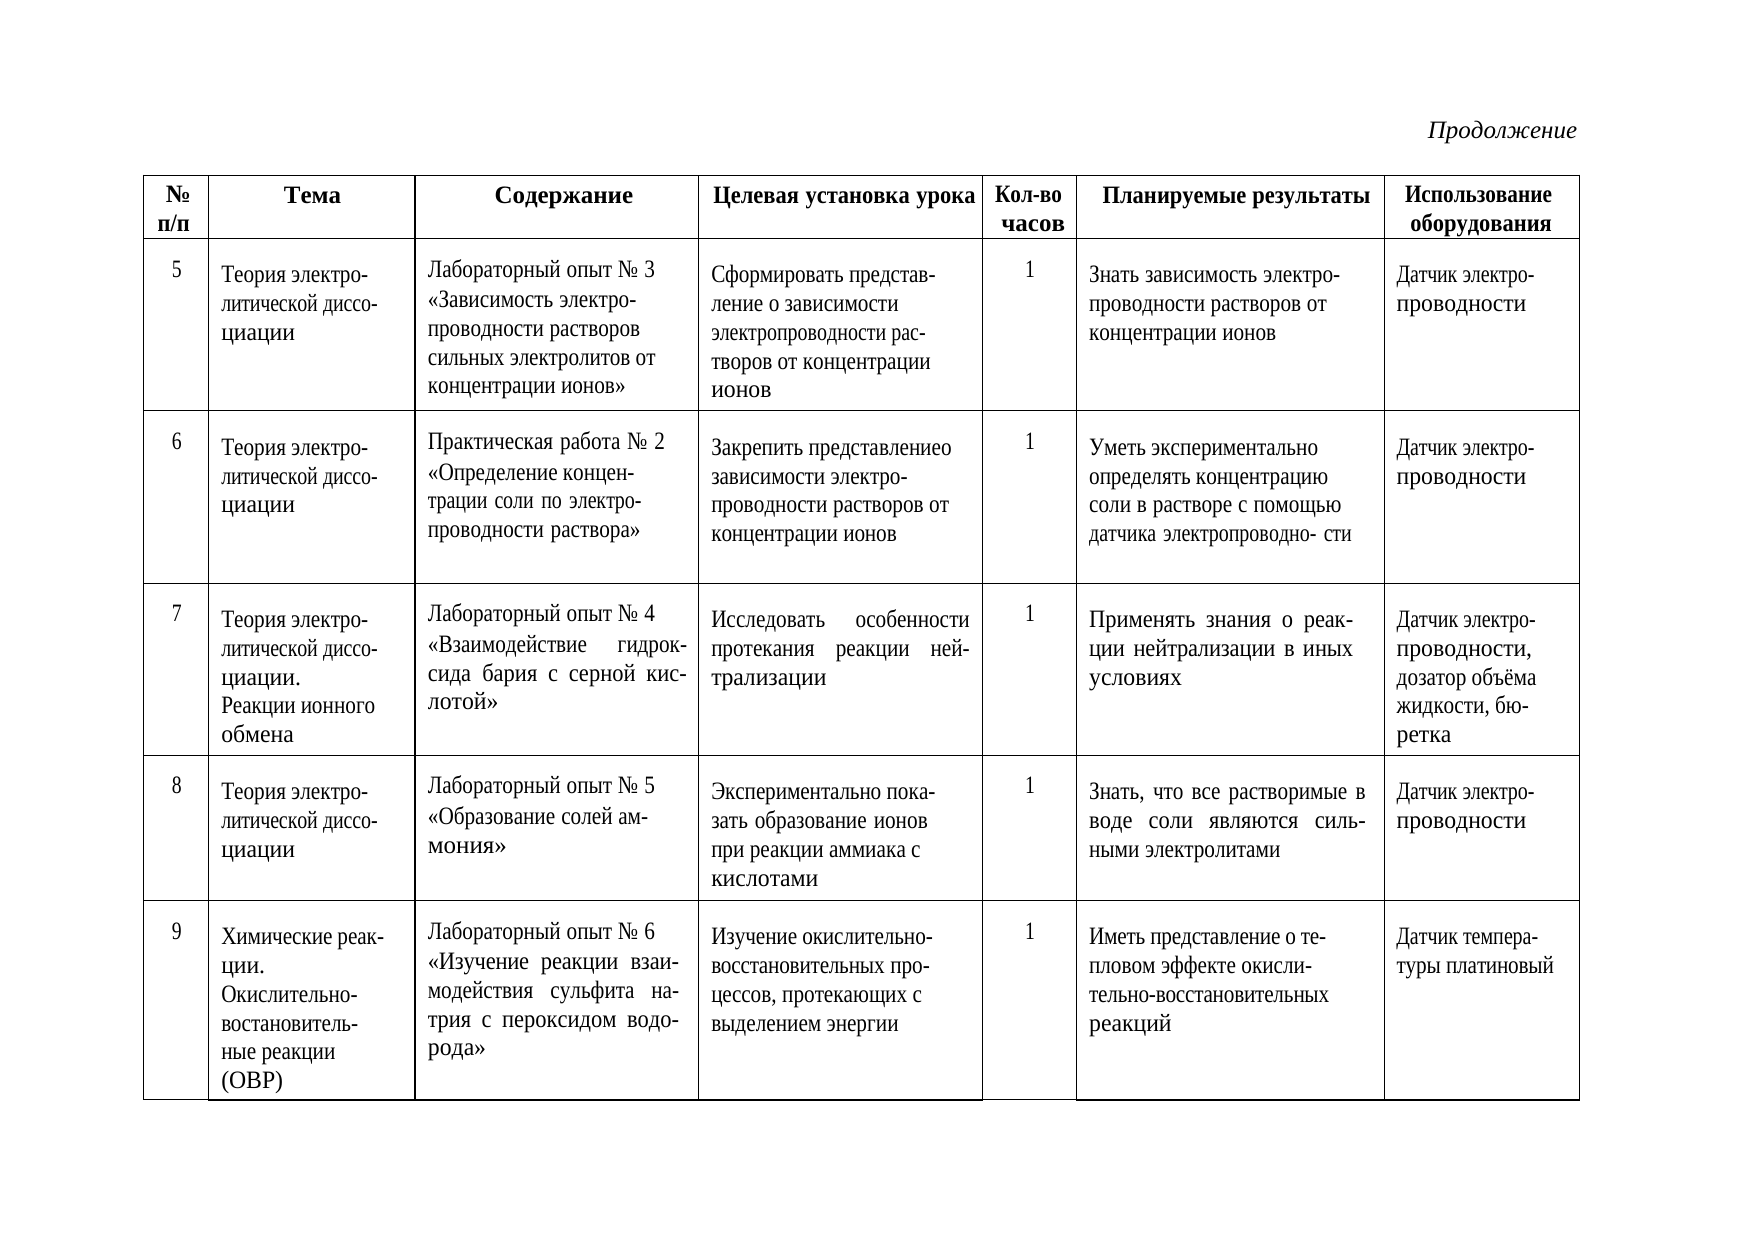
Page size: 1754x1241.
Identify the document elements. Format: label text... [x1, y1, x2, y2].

table_cell Теория электро- литической диссо- циации [209, 411, 414, 582]
table_cell Лабораторный опыт № 6 «Изучение реакции взаи- модействия сульфита на- трия с пероксидом водо- рода» [416, 901, 698, 1099]
table_cell 1 [983, 901, 1076, 1099]
table_cell Химические реак- ции. Окислительно- востановитель- ные реакции (ОВР) [209, 901, 414, 1099]
table_cell Иметь представление о те- пловом эффекте окисли- тельно-восстановительных реакций [1077, 901, 1384, 1099]
table_cell Теория электро- литической диссо- циации [209, 756, 414, 900]
table_cell 8 [144, 756, 208, 900]
table_header № п/п [144, 176, 208, 238]
table_header Кол-во часов [983, 176, 1076, 238]
table_header Тема [209, 176, 414, 238]
table_cell Практическая работа № 2 «Определение концен- трации соли по электро- проводности раствора» [416, 411, 698, 582]
table_cell Лабораторный опыт № 3 «Зависимость электро- проводности растворов сильных электролитов от концентрации ионов» [416, 239, 698, 410]
table_cell Теория электро- литической диссо- циации [209, 239, 414, 410]
table_cell 1 [983, 239, 1076, 410]
table_cell Датчик электро- проводности [1385, 239, 1579, 410]
table_cell Знать зависимость электро- проводности растворов от концентрации ионов [1077, 239, 1384, 410]
table_cell Изучение окислительно- восстановительных про- цессов, протекающих с выделением энергии [699, 901, 982, 1099]
table_header Планируемые результаты [1077, 176, 1384, 238]
table_cell Датчик темпера- туры платиновый [1385, 901, 1579, 1099]
table_cell 1 [983, 756, 1076, 900]
table_cell Экспериментально пока- зать образование ионов при реакции аммиака с кислотами [699, 756, 982, 900]
table_cell 9 [144, 901, 208, 1099]
table_header Содержание [416, 176, 698, 238]
table_cell 1 [983, 411, 1076, 582]
table_cell Закрепить представлениео зависимости электро- проводности растворов от концентрации ионов [699, 411, 982, 582]
table_cell Теория электро- литической диссо- циации. Реакции ионного обмена [209, 584, 414, 755]
table_cell Исследовать особенности протекания реакции ней- трализации [699, 584, 982, 755]
table_cell 1 [983, 584, 1076, 755]
table_cell Сформировать представ- ление о зависимости электропроводности рас- творов от концентрации ионов [699, 239, 982, 410]
table_cell Уметь экспериментально определять концентрацию соли в растворе с помощью датчика электропроводно- сти [1077, 411, 1384, 582]
table_cell 5 [144, 239, 208, 410]
table_cell 7 [144, 584, 208, 755]
table_cell Датчик электро- проводности [1385, 756, 1579, 900]
table_cell Лабораторный опыт № 5 «Образование солей ам- мония» [416, 756, 698, 900]
table_cell Датчик электро- проводности [1385, 411, 1579, 582]
text Продолжение [1428, 115, 1591, 144]
table_cell Применять знания о реак- ции нейтрализации в иных условиях [1077, 584, 1384, 755]
table_header Использование оборудования [1385, 176, 1579, 238]
table_header Целевая установка урока [699, 176, 982, 238]
table_cell Знать, что все растворимые в воде соли являются силь- ными электролитами [1077, 756, 1384, 900]
table_cell 6 [144, 411, 208, 582]
table_cell Лабораторный опыт № 4 «Взаимодействие гидрок- сида бария с серной кис- лотой» [416, 584, 698, 755]
table_cell Датчик электро- проводности, дозатор объёма жидкости, бю- ретка [1385, 584, 1579, 755]
